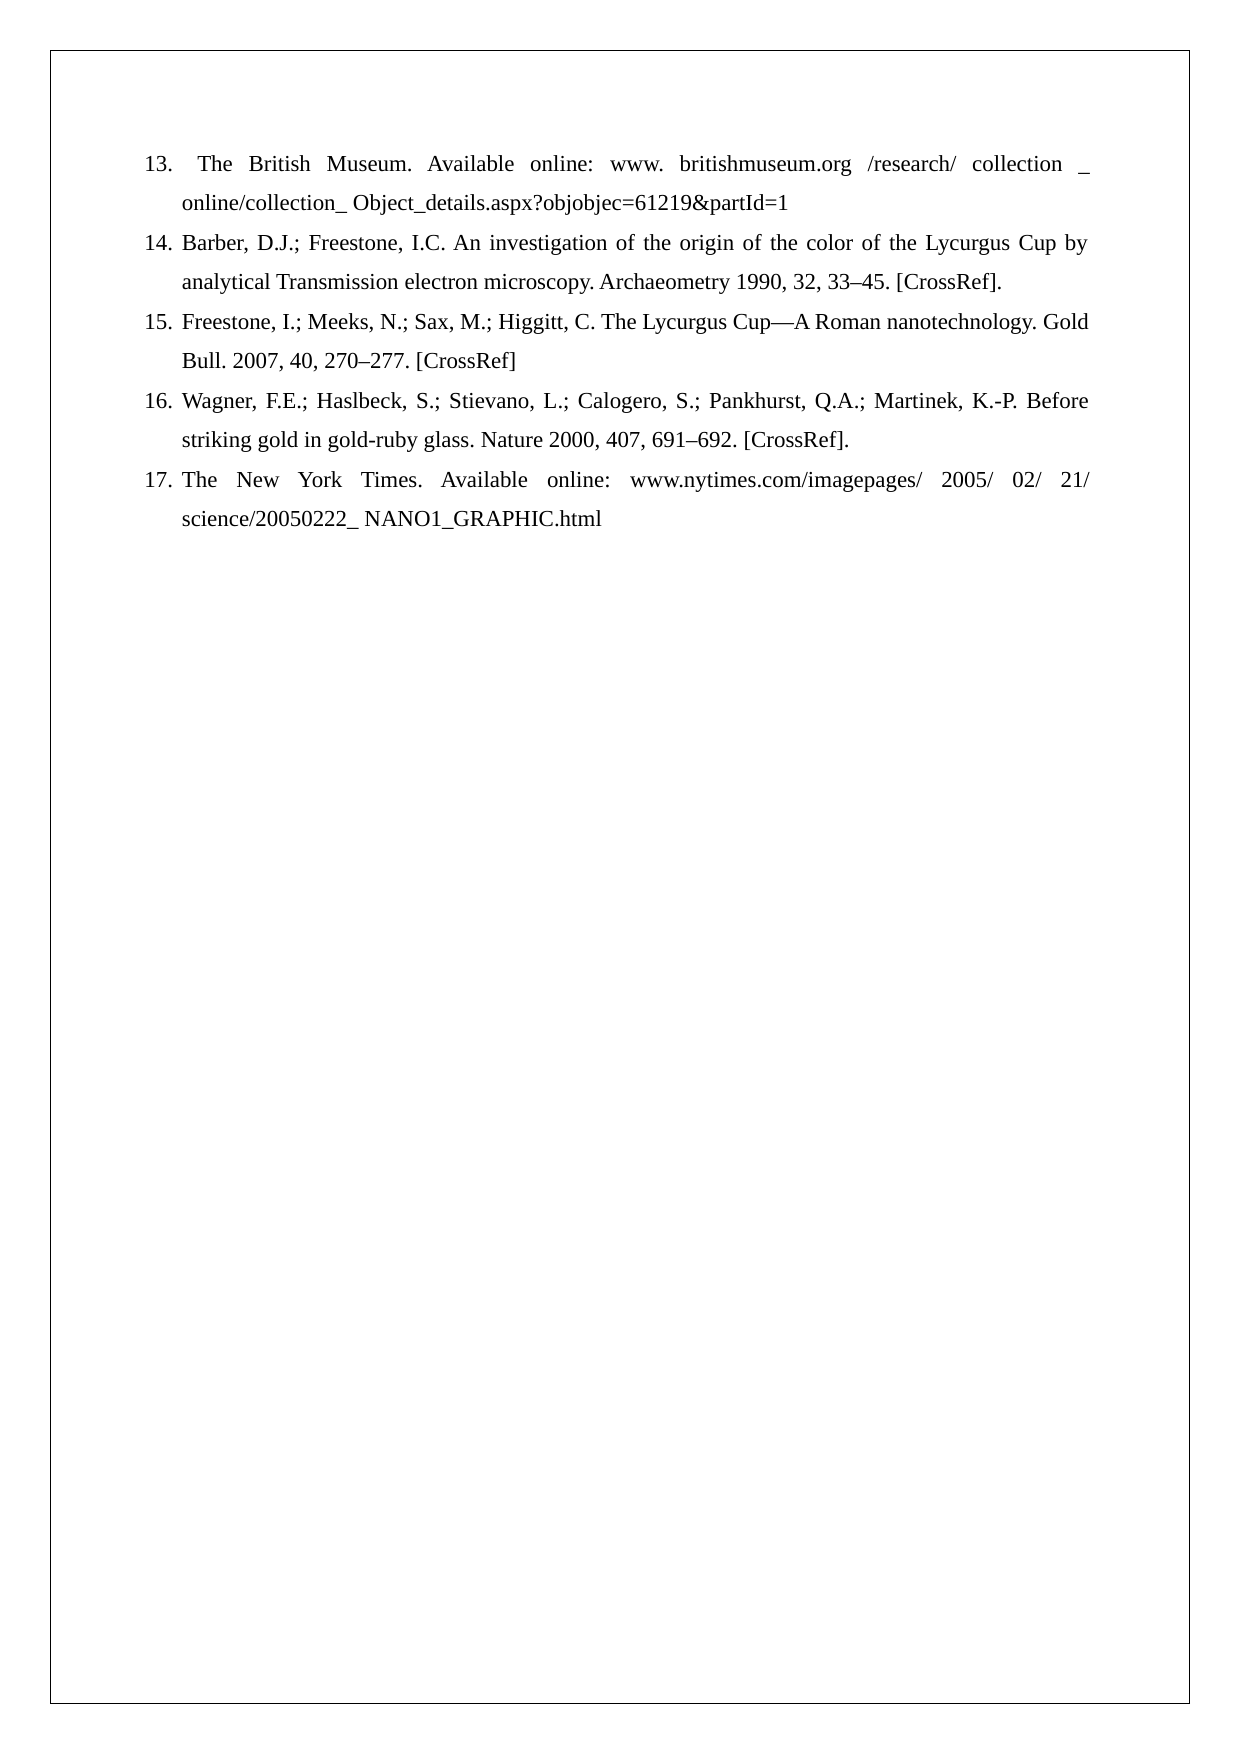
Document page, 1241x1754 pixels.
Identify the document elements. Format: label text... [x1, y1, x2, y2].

list Barber, D.J.; Freestone, I.C. An investigation of the origin of the color of the Lycurgus Cup by analytical Transmission electron microscopy. Archaeometry 1990, 32, 33–45. [CrossRef]. [144, 229, 1090, 295]
list The New York Times. Available online: www.nytimes.com/imagepages/ 2005/ 02/ 21/ science/20050222_ NANO1_GRAPHIC.html [144, 466, 1090, 532]
list Wagner, F.E.; Haslbeck, S.; Stievano, L.; Calogero, S.; Pankhurst, Q.A.; Martinek, K.-P. Before striking gold in gold-ruby glass. Nature 2000, 407, 691–692. [CrossRef]. [144, 387, 1090, 453]
list Freestone, I.; Meeks, N.; Sax, M.; Higgitt, C. The Lycurgus Cup—A Roman nanotechnology. Gold Bull. 2007, 40, 270–277. [CrossRef] [144, 308, 1090, 374]
list The British Museum. Available online: www. britishmuseum.org /research/ collection _ online/collection_ Object_details.aspx?objobjec=61219&partId=1 [144, 150, 1090, 216]
